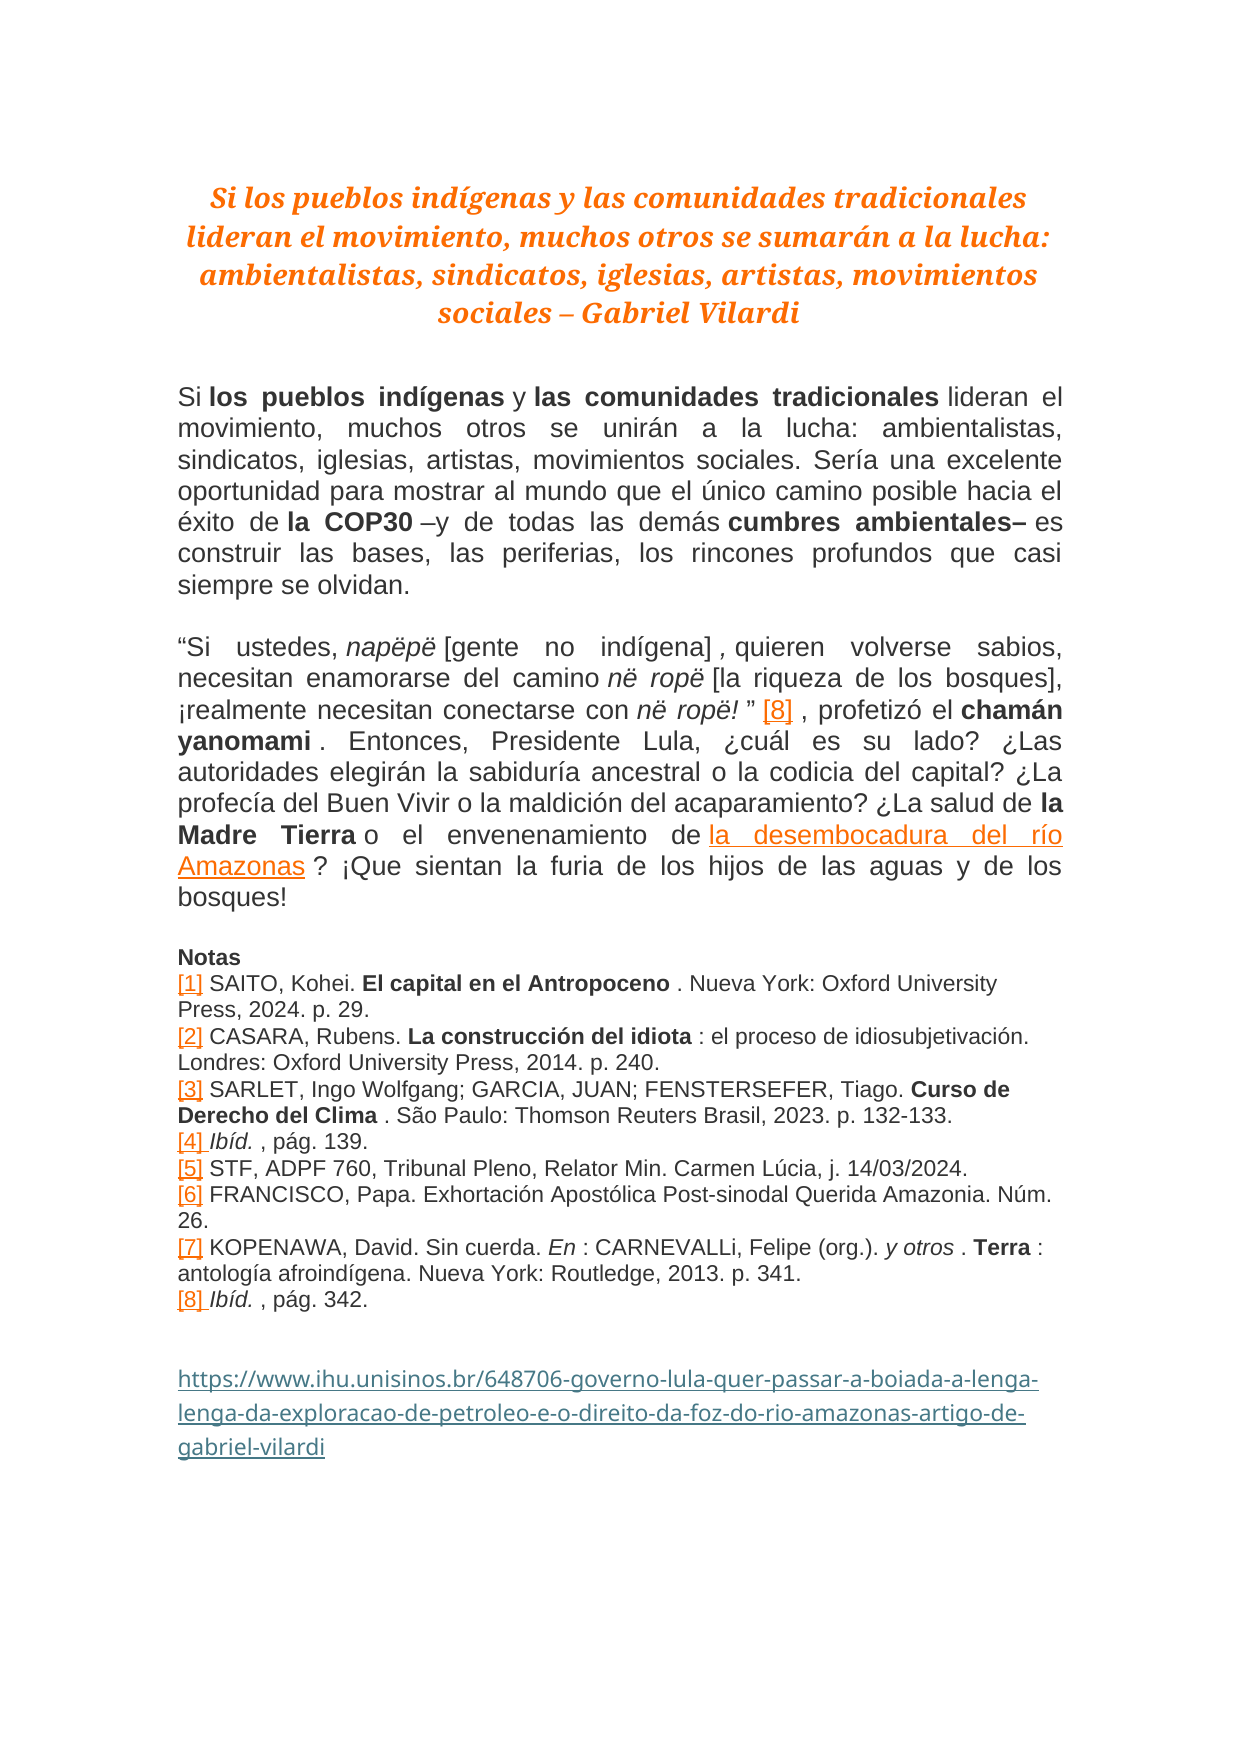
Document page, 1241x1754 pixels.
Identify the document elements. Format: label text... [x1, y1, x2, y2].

text [3] SARLET, Ingo Wolfgang; GARCIA, JUAN; FENSTERSEFER, Tiago. Curso de Derecho del Clima . São Paulo: Thomson Reuters Brasil, 2023. p. 132-133. [177, 1076, 1063, 1128]
text [6] FRANCISCO, Papa. Exhortación Apostólica Post-sinodal Querida Amazonia. Núm. 26. [177, 1181, 1063, 1234]
text [5] STF, ADPF 760, Tribunal Pleno, Relator Min. Carmen Lúcia, j. 14/03/2024. [177, 1154, 1063, 1181]
text Notas [177, 944, 1063, 970]
text [2] CASARA, Rubens. La construcción del idiota : el proceso de idiosubjetivación. Londres: Oxford University Press, 2014. p. 240. [177, 1023, 1063, 1076]
text [8] Ibíd. , pág. 342. [177, 1286, 1063, 1313]
text [7] KOPENAWA, David. Sin cuerda. En : CARNEVALLi, Felipe (org.). y otros . Terra : antología afroindígena. Nueva York: Routledge, 2013. p. 341. [177, 1234, 1063, 1286]
text https://www.ihu.unisinos.br/648706-governo-lula-quer-passar-a-boiada-a-lenga-lenga-da-exploracao-de-petroleo-e-o-direito-da-foz-do-rio-amazonas-artigo-de-gabriel-vilardi [177, 1363, 1063, 1462]
text “Si ustedes, napëpë [gente no indígena] , quieren volverse sabios, necesitan enamorarse del camino në ropë [la riqueza de los bosques], ¡realmente necesitan conectarse con në ropë! ” [8] , profetizó el chamán yanomami . Entonces, Presidente Lula, ¿cuál es su lado? ¿Las autoridades elegirán la sabiduría ancestral o la codicia del capital? ¿La profecía del Buen Vivir o la maldición del acaparamiento? ¿La salud de la Madre Tierra o el envenenamiento de la desembocadura del río Amazonas ? ¡Que sientan la furia de los hijos de las aguas y de los bosques! [177, 631, 1063, 912]
text Si los pueblos indígenas y las comunidades tradicionales lideran el movimiento, muchos otros se unirán a la lucha: ambientalistas, sindicatos, iglesias, artistas, movimientos sociales. Sería una excelente oportunidad para mostrar al mundo que el único camino posible hacia el éxito de la COP30 –y de todas las demás cumbres ambientales– es construir las bases, las periferias, los rincones profundos que casi siempre se olvidan. [177, 381, 1063, 600]
text [4] Ibíd. , pág. 139. [177, 1128, 1063, 1154]
text Si los pueblos indígenas y las comunidades tradicionales lideran el movimiento, muchos otros se sumarán a la lucha: ambientalistas, sindicatos, iglesias, artistas, movimientos sociales – Gabriel Vilardi [177, 179, 1063, 332]
text [1] SAITO, Kohei. El capital en el Antropoceno . Nueva York: Oxford University Press, 2024. p. 29. [177, 970, 1063, 1023]
